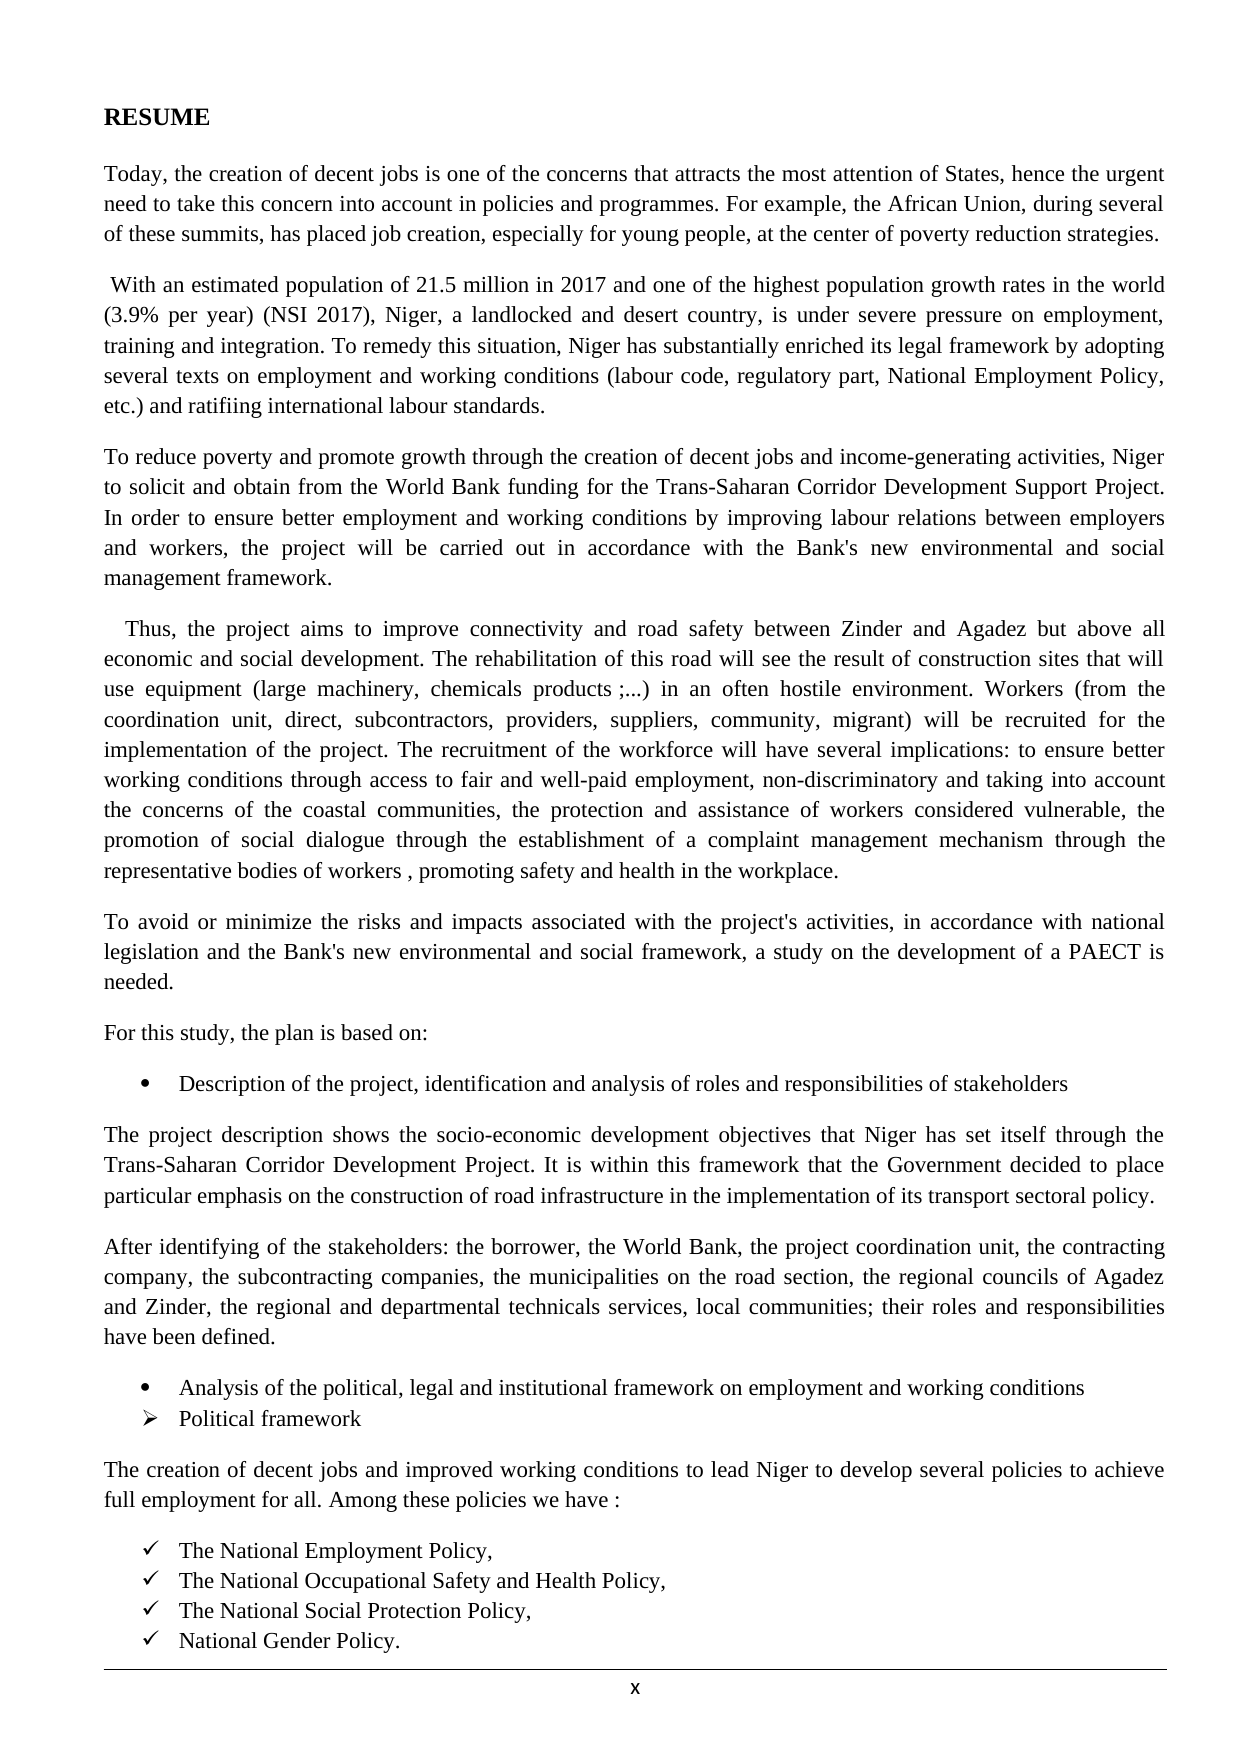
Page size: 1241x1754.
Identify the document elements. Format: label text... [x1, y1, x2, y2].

text Thus, the project aims to improve connectivity and road safety between Zinder and Agadez but above all economic and social development. The rehabilitation of this road will see the result of construction sites that will use equipment (large machinery, chemicals products ;...) in an often hostile environment. Workers (from the coordination unit, direct, subcontractors, providers, suppliers, community, migrant) will be recruited for the implementation of the project. The recruitment of the workforce will have several implications: to ensure better working conditions through access to fair and well-paid employment, non-discriminatory and taking into account the concerns of the coastal communities, the protection and assistance of workers considered vulnerable, the promotion of social dialogue through the establishment of a complaint management mechanism through the representative bodies of workers , promoting safety and health in the workplace. [103, 615, 1167, 883]
text For this study, the plan is based on: [103, 1019, 1167, 1046]
text Today, the creation of decent jobs is one of the concerns that attracts the most attention of States, hence the urgent need to take this concern into account in policies and programmes. For example, the African Union, during several of these summits, has placed job creation, especially for young people, at the center of poverty reduction strategies. [103, 160, 1167, 247]
text To reduce poverty and promote growth through the creation of decent jobs and income-generating activities, Niger to solicit and obtain from the World Bank funding for the Trans-Saharan Corridor Development Support Project. In order to ensure better employment and working conditions by improving labour relations between employers and workers, the project will be carried out in accordance with the Bank's new environmental and social management framework. [103, 443, 1167, 590]
text With an estimated population of 21.5 million in 2017 and one of the highest population growth rates in the world (3.9% per year) (NSI 2017), Niger, a landlocked and desert country, is under severe pressure on employment, training and integration. To remedy this situation, Niger has substantially enriched its legal framework by adopting several texts on employment and working conditions (labour code, regulatory part, National Employment Policy, etc.) and ratifiing international labour standards. [103, 271, 1167, 418]
list National Gender Policy. [141, 1627, 1167, 1654]
subtitle RESUME [103, 102, 1167, 131]
list Political framework [141, 1404, 1167, 1431]
list The National Social Protection Policy, [141, 1597, 1167, 1624]
list Analysis of the political, legal and institutional framework on employment and working conditions [141, 1374, 1167, 1401]
list The National Employment Policy, [141, 1537, 1167, 1563]
text After identifying of the stakeholders: the borrower, the World Bank, the project coordination unit, the contracting company, the subcontracting companies, the municipalities on the road section, the regional councils of Agadez and Zinder, the regional and departmental technicals services, local communities; their roles and responsibilities have been defined. [103, 1233, 1167, 1350]
list Description of the project, identification and analysis of roles and responsibilities of stakeholders [141, 1070, 1167, 1097]
text The project description shows the socio-economic development objectives that Niger has set itself through the Trans-Saharan Corridor Development Project. It is within this framework that the Government decided to place particular emphasis on the construction of road infrastructure in the implementation of its transport sectoral policy. [103, 1121, 1167, 1208]
list The National Occupational Safety and Health Policy, [141, 1567, 1167, 1593]
text To avoid or minimize the risks and impacts associated with the project's activities, in accordance with national legislation and the Bank's new environmental and social framework, a study on the development of a PAECT is needed. [103, 908, 1167, 994]
text The creation of decent jobs and improved working conditions to lead Niger to develop several policies to achieve full employment for all. Among these policies we have : [103, 1456, 1167, 1512]
